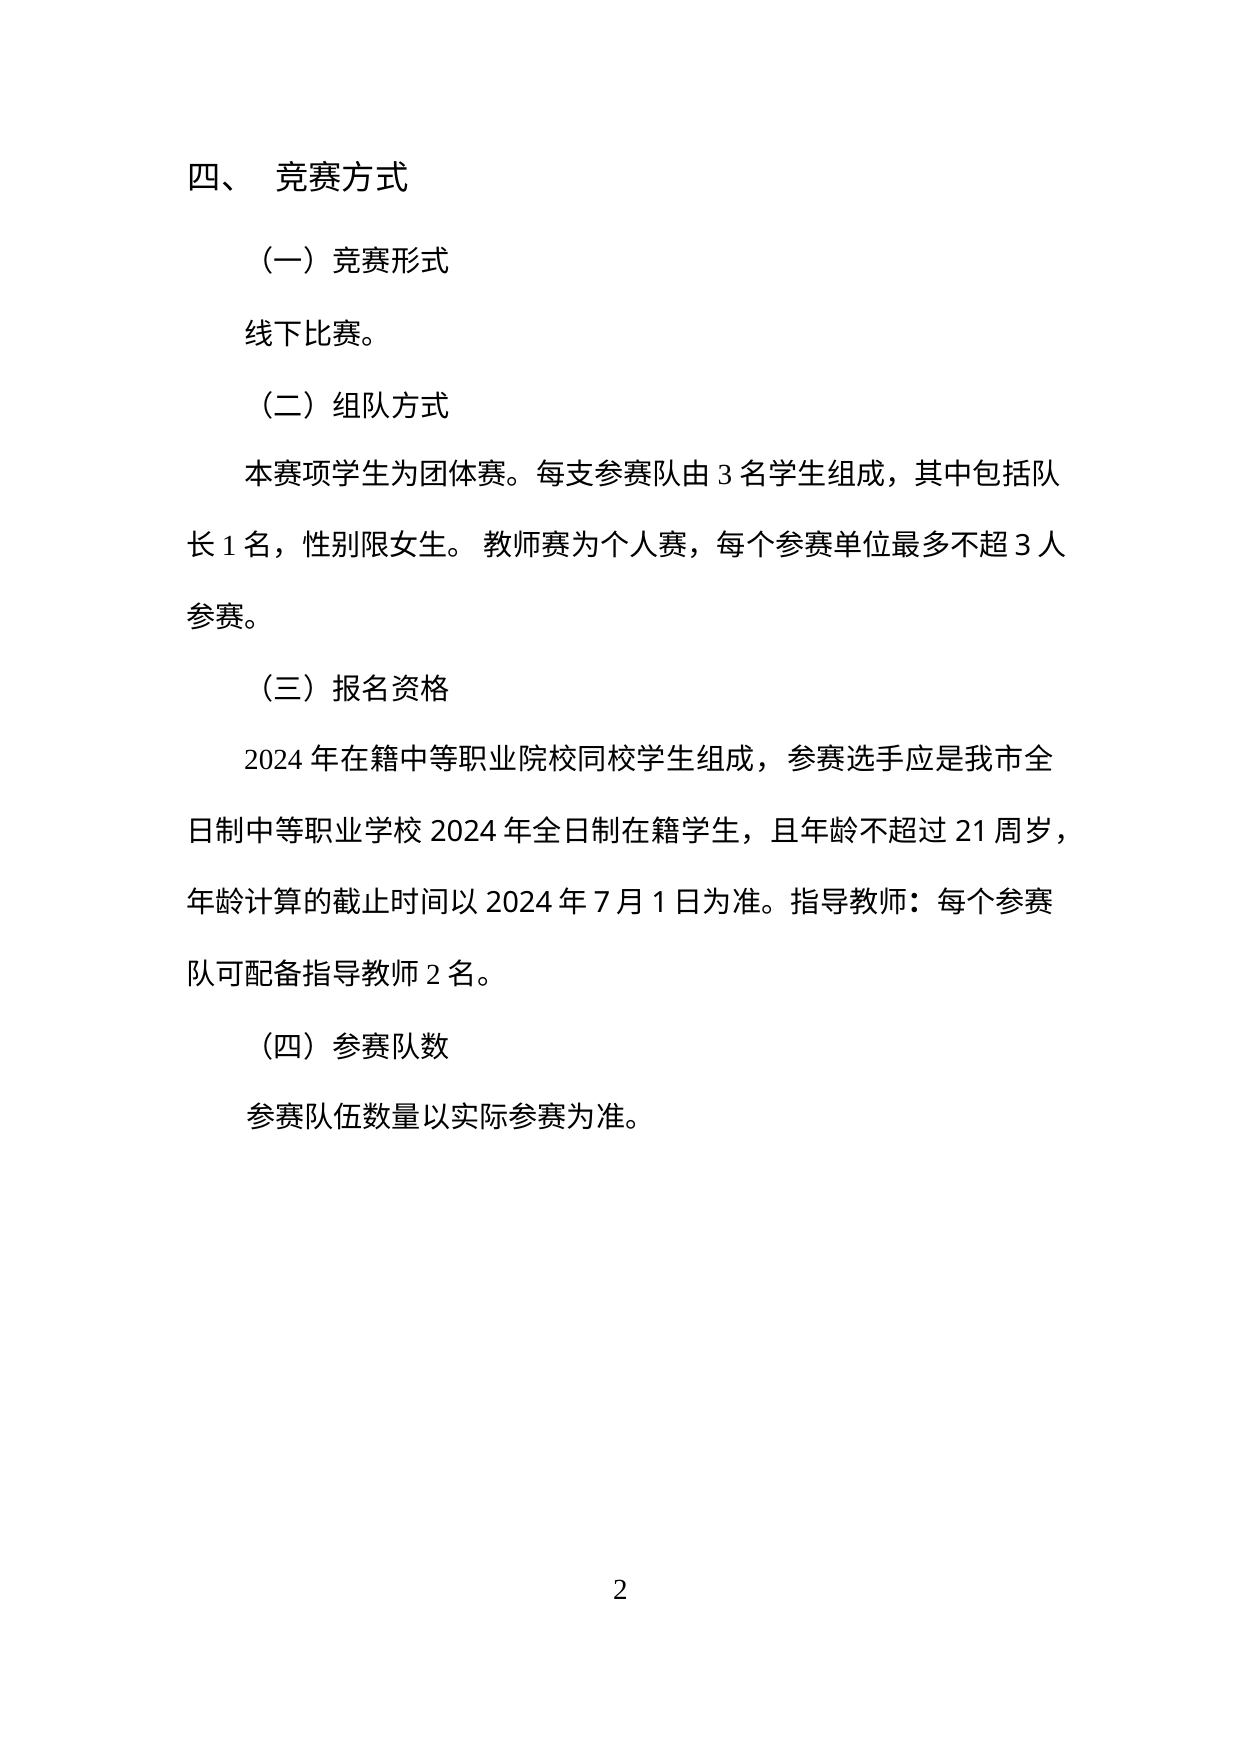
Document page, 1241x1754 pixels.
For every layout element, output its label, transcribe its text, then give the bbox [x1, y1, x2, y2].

text 2024 年在籍中等职业院校同校学生组成，参赛选手应是我市全日制中等职业学校2024年全日制在籍学生，且年龄不超过21周岁，年龄计算的截止时间以 2024年7月1日为准。指导教师：每个参赛队可配备指导教师 2 名。 [186, 736, 1054, 993]
list 竞赛方式 [187, 151, 1068, 199]
text 本赛项学生为团体赛。每支参赛队由 3 名学生组成，其中包括队长 1 名，性别限女生。 教师赛为个人赛，每个参赛单位最多不超3人参赛。 [186, 450, 1068, 636]
list 参赛队数 [244, 1023, 1068, 1066]
list 竞赛形式 [244, 237, 1068, 280]
text 线下比赛。 [244, 310, 1068, 352]
list 报名资格 [244, 666, 1068, 708]
text 参赛队伍数量以实际参赛为准。 [246, 1093, 1068, 1136]
list 组队方式 [244, 383, 1068, 425]
